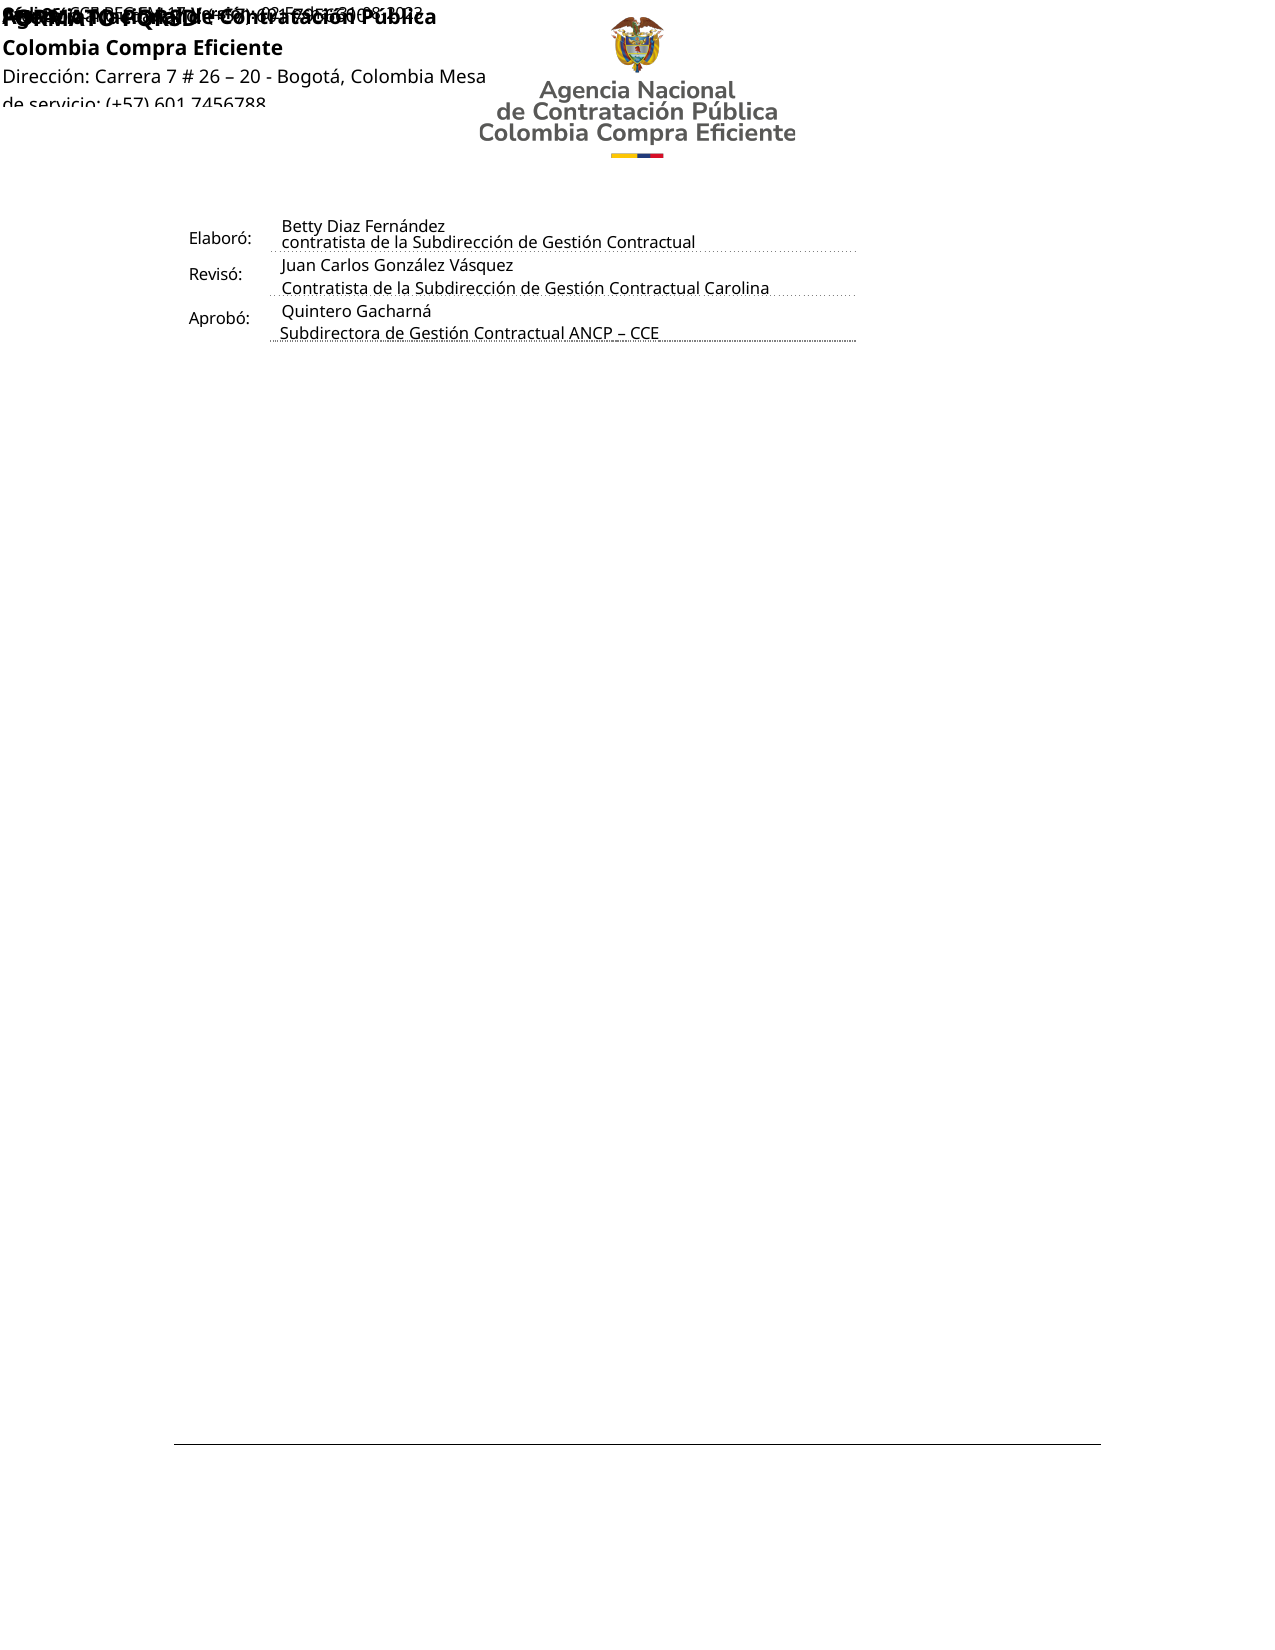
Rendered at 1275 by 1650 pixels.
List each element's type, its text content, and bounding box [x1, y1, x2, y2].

text Juan Carlos González Vásquez [281, 253, 1200, 276]
text contratista de la Subdirección de Gestión Contractual [281, 236, 1200, 251]
text Elaboró: Betty Diaz Fernández [188, 215, 1200, 236]
text Contratista de la Subdirección de Gestión Contractual Carolina Quintero Gacharná [281, 276, 792, 323]
text Subdirectora de Gestión Contractual ANCP – CCE [270, 324, 1200, 343]
picture [479, 17, 796, 158]
